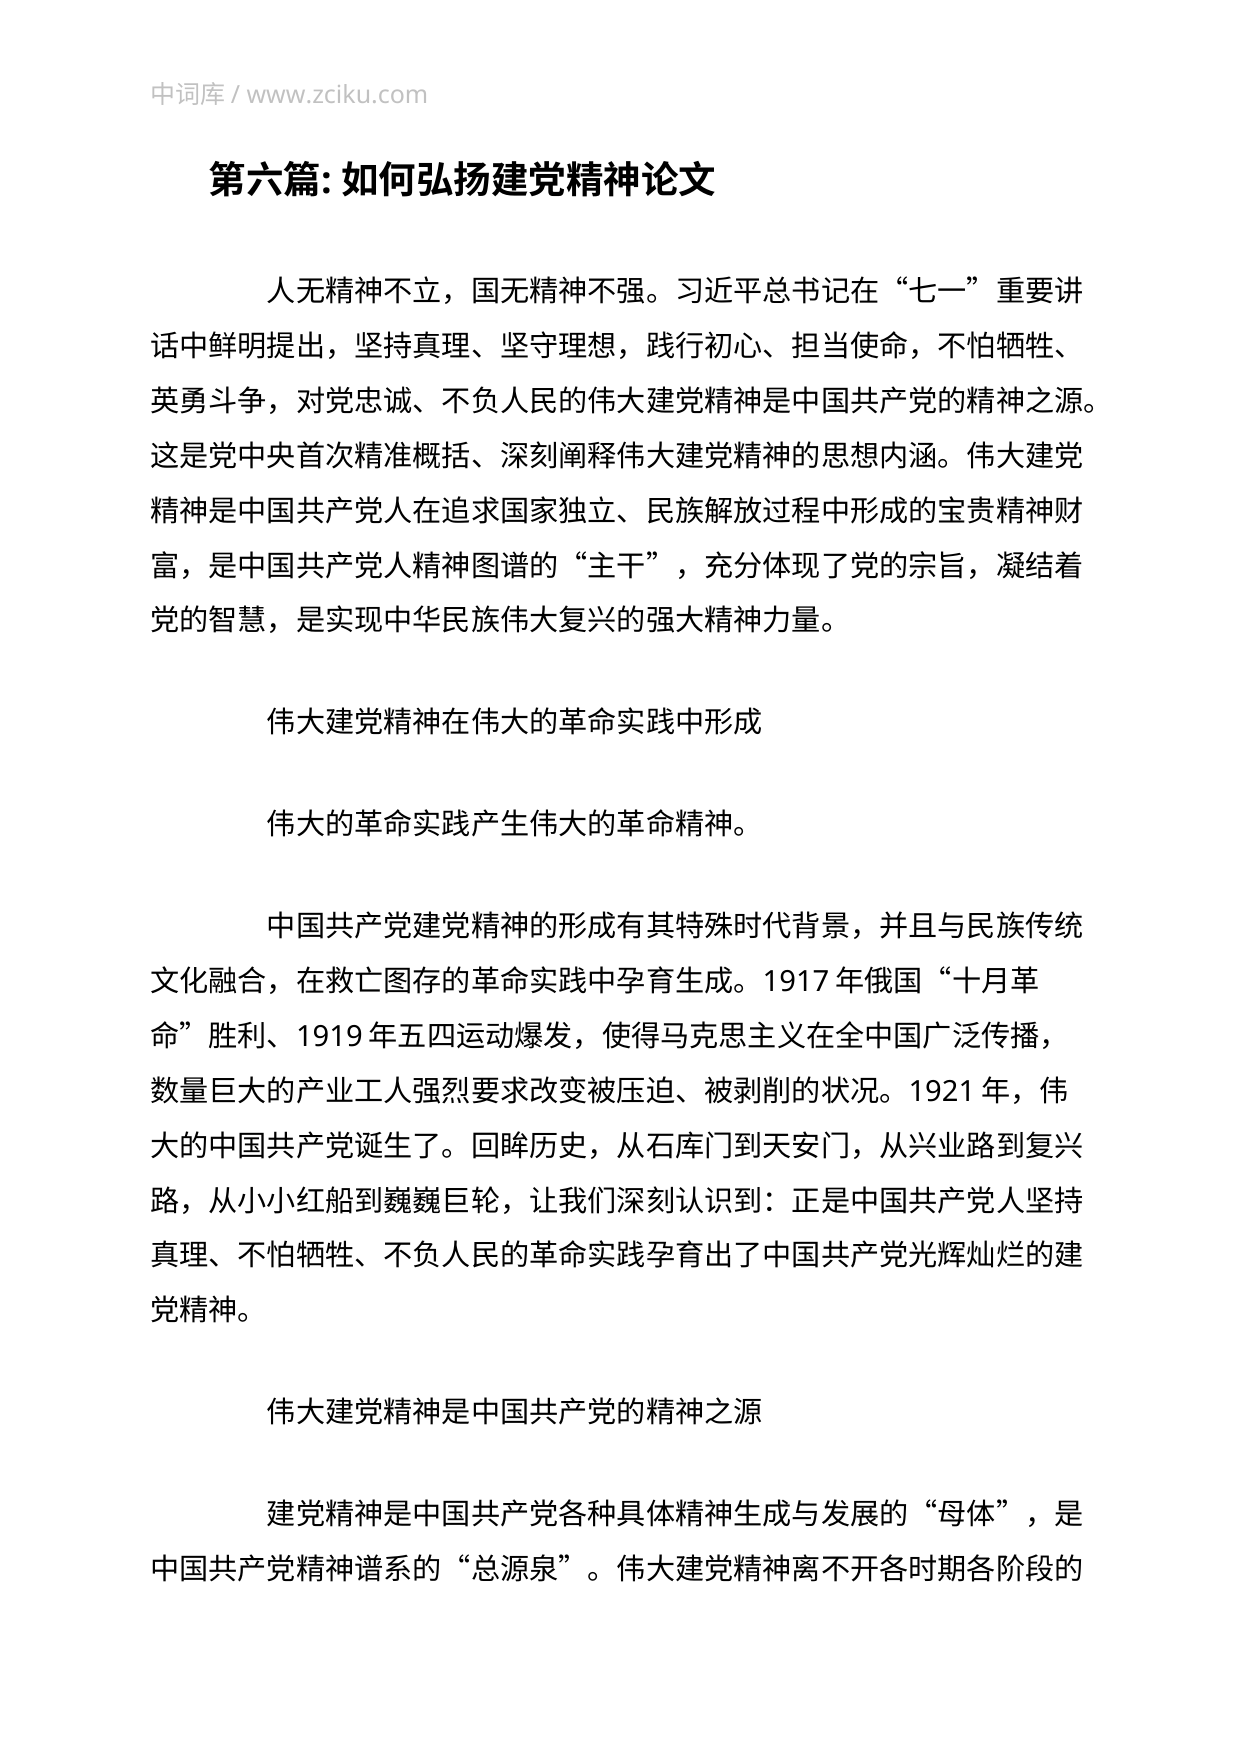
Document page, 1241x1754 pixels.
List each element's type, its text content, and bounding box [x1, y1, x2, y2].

text 中国共产党建党精神的形成有其特殊时代背景，并且与民族传统文化融合，在救亡图存的革命实践中孕育生成。1917年俄国“十月革命”胜利、1919年五四运动爆发，使得马克思主义在全中国广泛传播，数量巨大的产业工人强烈要求改变被压迫、被剥削的状况。1921年，伟大的中国共产党诞生了。回眸历史，从石库门到天安门，从兴业路到复兴路，从小小红船到巍巍巨轮，让我们深刻认识到：正是中国共产党人坚持真理、不怕牺牲、不负人民的革命实践孕育出了中国共产党光辉灿烂的建党精神。 [150, 902, 1090, 1329]
text 伟大建党精神在伟大的革命实践中形成 [150, 699, 1090, 741]
text 第六篇: 如何弘扬建党精神论文 [150, 150, 1090, 204]
text 人无精神不立，国无精神不强。习近平总书记在“七一”重要讲话中鲜明提出，坚持真理、坚守理想，践行初心、担当使命，不怕牺牲、英勇斗争，对党忠诚、不负人民的伟大建党精神是中国共产党的精神之源。这是党中央首次精准概括、深刻阐释伟大建党精神的思想内涵。伟大建党精神是中国共产党人在追求国家独立、民族解放过程中形成的宝贵精神财富，是中国共产党人精神图谱的“主干”，充分体现了党的宗旨，凝结着党的智慧，是实现中华民族伟大复兴的强大精神力量。 [150, 268, 1090, 639]
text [150, 1490, 1090, 1588]
text 伟大建党精神是中国共产党的精神之源 [150, 1389, 1090, 1431]
text 伟大的革命实践产生伟大的革命精神。 [150, 801, 1090, 843]
